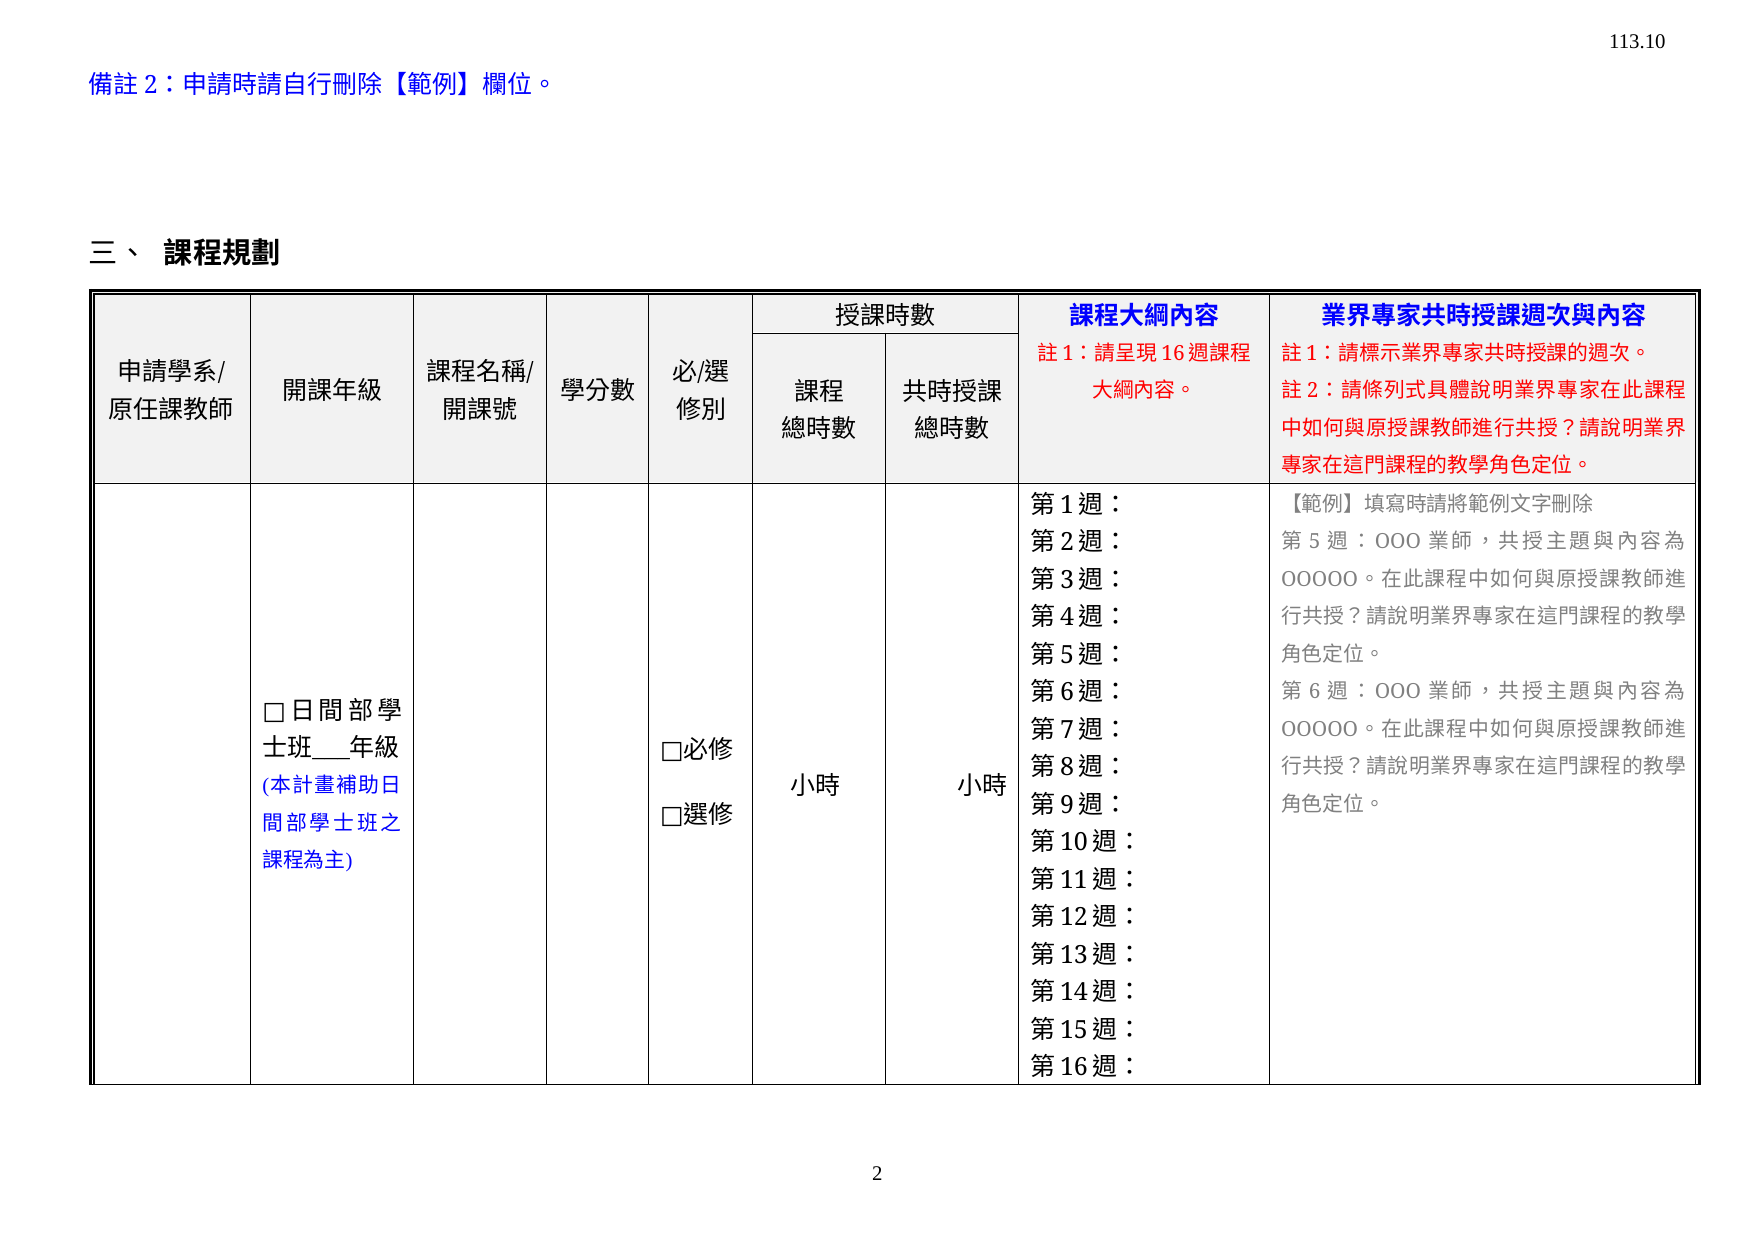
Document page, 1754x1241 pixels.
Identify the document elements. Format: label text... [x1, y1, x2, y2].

table_cell 第1週： 第2週： 第3週： 第4週： 第5週： 第6週： 第7週： 第8週： 第9週： 第10週： 第11週： 第12週： 第13週： 第14週： 第15週： 第16週： [1019, 484, 1269, 1083]
table_header 申請學系/ 原任課教師 [95, 295, 250, 482]
table_cell □必修 □選修 [649, 484, 752, 1083]
table_cell 共時授課總時數 [886, 334, 1018, 482]
table_header 課程名稱/ 開課號 [414, 295, 546, 482]
table_cell 課程 總時數 [753, 334, 885, 482]
table_header 課程大綱內容 註1：請呈現16週課程大綱內容。 [1019, 295, 1269, 482]
table_cell [547, 484, 648, 1083]
table_header 學分數 [547, 295, 648, 482]
table_header 開課年級 [251, 295, 413, 482]
table_header 授課時數 [753, 295, 1018, 332]
table_cell □日間部學士班___年級 (本計畫補助日間部學士班之課程為主) [251, 484, 413, 1083]
table_cell 【範例】填寫時請將範例文字刪除 第5週：OOO業師，共授主題與內容為OOOOO。在此課程中如何與原授課教師進行共授？請說明業界專家在這門課程的教學角色定位。 第6週：OOO業師，共授主題與內容為OOOOO。在此課程中如何與原授課教師進行共授？請說明業界專家在這門課程的教學角色定位。 [1270, 484, 1695, 1083]
table_header 業界專家共時授課週次與內容 註1：請標示業界專家共時授課的週次。 註2：請條列式具體說明業界專家在此課程中如何與原授課教師進行共授？請說明業界專家在這門課程的教學角色定位。 [1270, 295, 1695, 482]
table_cell [95, 484, 250, 1083]
table_cell 小時 [753, 484, 885, 1083]
table_cell 小時 [886, 484, 1018, 1083]
text 備註2：申請時請自行刪除【範例】欄位。 [89, 64, 1665, 101]
table_header 必/選修別 [649, 295, 752, 482]
list 課程規劃 [89, 214, 1640, 289]
table_cell [414, 484, 546, 1083]
